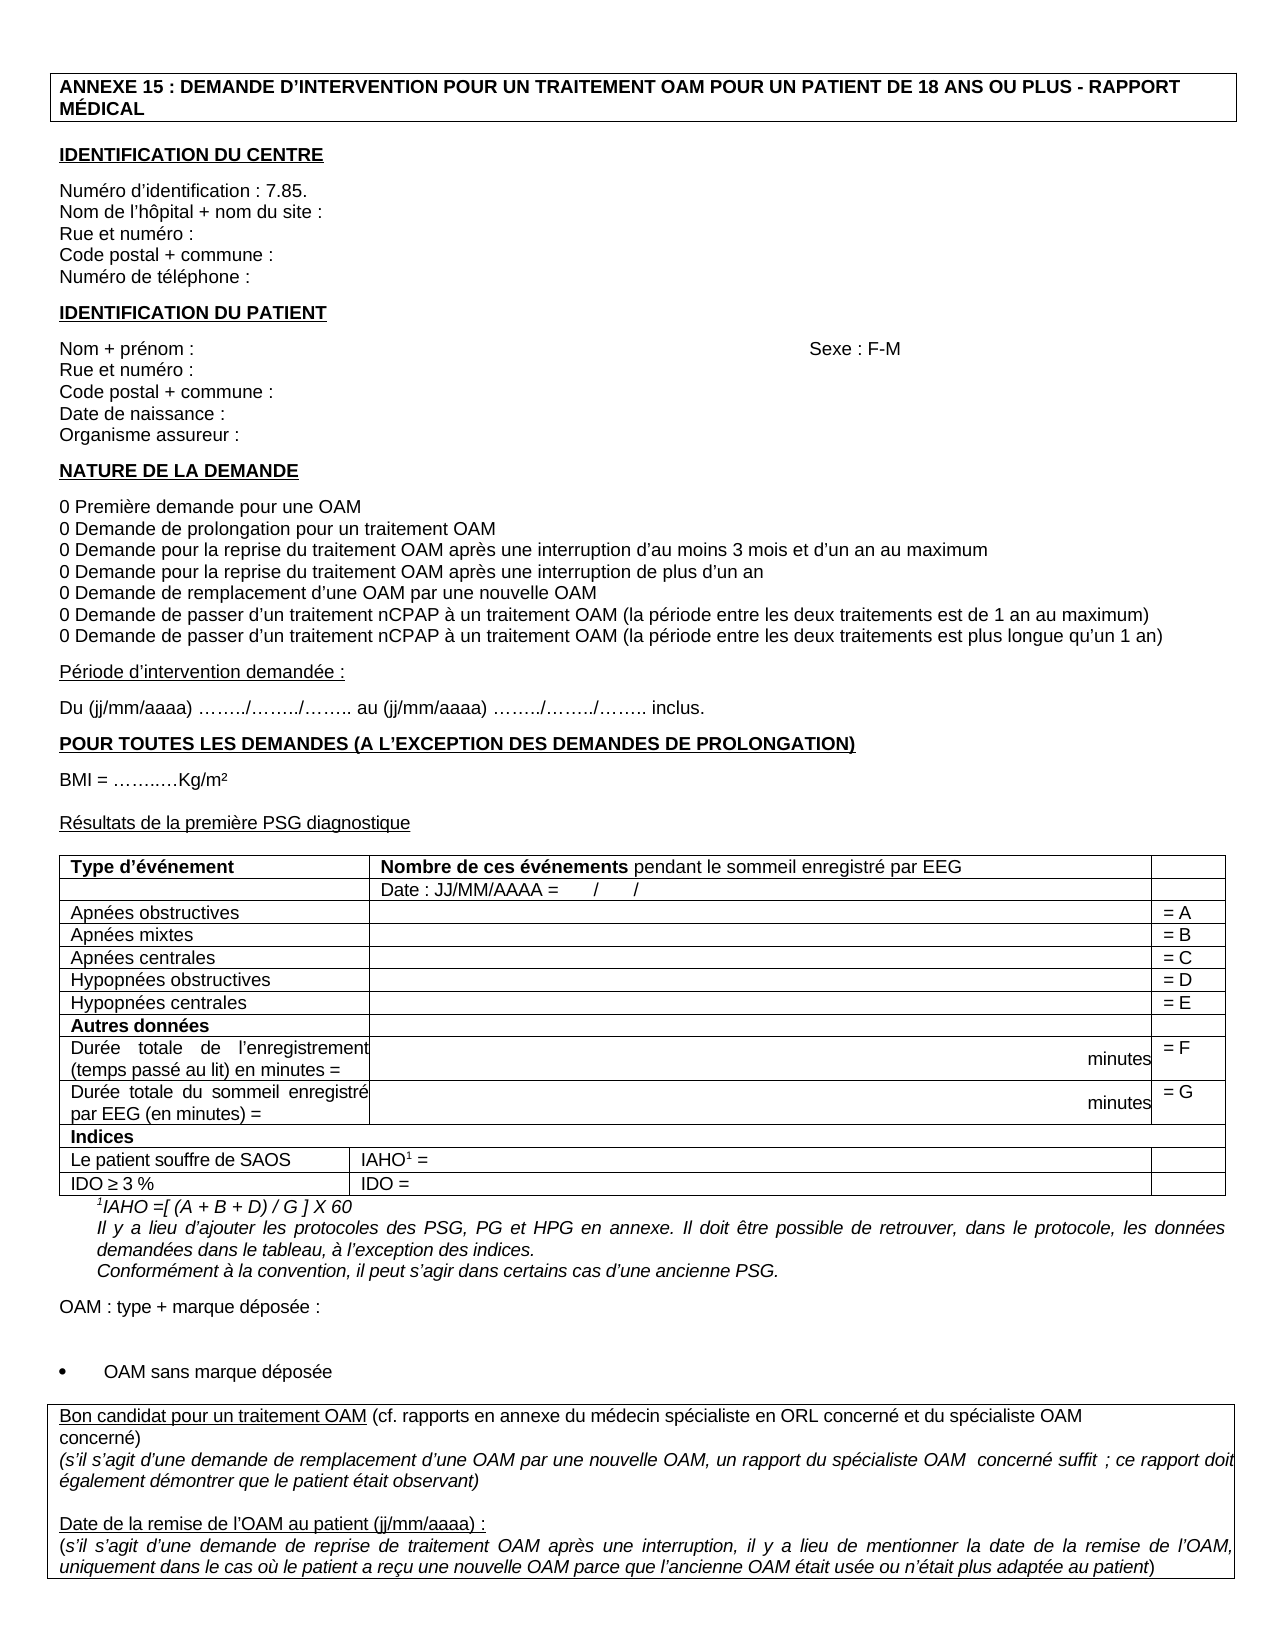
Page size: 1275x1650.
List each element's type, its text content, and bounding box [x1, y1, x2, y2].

text 0 Demande pour la reprise du traitement OAM après une interruption de plus d’un an [59, 561, 1227, 582]
table_header Type d’événement [60, 856, 369, 878]
table_cell = A [1152, 901, 1225, 923]
text pour toutes les DEMANDEs (a l’exception des demandes de prolongation) [59, 733, 1227, 754]
text OAM : type + marque déposée : [59, 1296, 1227, 1318]
table_cell [60, 879, 369, 900]
table_cell IDO = [350, 1173, 1151, 1194]
text Il y a lieu d’ajouter les protocoles des PSG, PG et HPG en annexe. Il doit être possible de retrouver, dans le protocole, les données demandées dans le tableau, à l’exception des indices. [97, 1217, 1227, 1260]
table_cell [1152, 1173, 1225, 1194]
table_cell = G [1152, 1081, 1225, 1124]
text 0 Demande de passer d’un traitement nCPAP à un traitement OAM (la période entre les deux traitements est de 1 an au maximum) [59, 604, 1227, 625]
table_cell [370, 992, 1151, 1013]
table_cell minutes [370, 1037, 1151, 1080]
text 0 Demande de prolongation pour un traitement OAM [59, 517, 1227, 539]
text Organisme assureur : [59, 424, 1227, 446]
table_cell Hypopnées centrales [60, 992, 369, 1013]
table_cell [370, 1015, 1151, 1036]
text 1IAHO =[ (A + B + D) / G ] X 60 [97, 1196, 1227, 1217]
text Rue et numéro : [59, 223, 1227, 244]
table_cell IDO ≥ 3 % [60, 1173, 349, 1194]
text Nom de l’hôpital + nom du site : [59, 201, 1227, 223]
table_cell Autres données [60, 1015, 369, 1036]
text Du (jj/mm/aaaa) ……../……../…….. au (jj/mm/aaaa) ……../……../…….. inclus. [59, 697, 1227, 719]
text Numéro d’identification : 7.85. [59, 179, 1227, 201]
table_cell IAHO1 = [350, 1148, 1151, 1172]
table_cell [1152, 1148, 1225, 1172]
text Nature de la demande [59, 460, 1227, 481]
table_cell = F [1152, 1037, 1225, 1080]
table_cell = E [1152, 992, 1225, 1013]
table_cell Apnées mixtes [60, 924, 369, 946]
text 0 Demande de passer d’un traitement nCPAP à un traitement OAM (la période entre les deux traitements est plus longue qu’un 1 an) [59, 625, 1227, 647]
table_cell Apnées obstructives [60, 901, 369, 923]
list OAM sans marque déposée [59, 1361, 1216, 1383]
text Code postal + commune : [59, 244, 1227, 266]
table_cell Date : JJ/MM/AAAA = / / [370, 879, 1151, 900]
table_cell [370, 924, 1151, 946]
table_cell = C [1152, 947, 1225, 968]
text BMI = ……..…Kg/m² [59, 769, 1227, 791]
table_cell Indices [60, 1125, 1225, 1147]
table_header [1152, 856, 1225, 878]
table_cell minutes [370, 1081, 1151, 1124]
text Nom + prénom : Sexe : F-M [59, 338, 1227, 359]
text ANNEXE 15 : Demande d’intervention pour un traitement OAM pour un patient de 18 ans ou plus - rapport médical [51, 74, 1236, 121]
table_cell Durée totale de l’enregistrement (temps passé au lit) en minutes = [60, 1037, 369, 1080]
table_cell Durée totale du sommeil enregistré par EEG (en minutes) = [60, 1081, 369, 1124]
table_cell [370, 901, 1151, 923]
text Résultats de la première PSG diagnostique [59, 812, 1227, 834]
text Identification du patient [59, 302, 1227, 323]
table_cell Apnées centrales [60, 947, 369, 968]
table_cell = B [1152, 924, 1225, 946]
table_cell = D [1152, 969, 1225, 991]
table_header Nombre de ces événements pendant le sommeil enregistré par EEG [370, 856, 1151, 878]
text Date de naissance : [59, 402, 1227, 424]
text Code postal + commune : [59, 381, 1227, 402]
text 0 Première demande pour une OAM [59, 496, 1227, 517]
text Période d’intervention demandée : [59, 661, 1227, 683]
text Numéro de téléphone : [59, 266, 1227, 287]
text Conformément à la convention, il peut s’agir dans certains cas d’une ancienne PSG. [97, 1260, 1227, 1282]
text 0 Demande de remplacement d’une OAM par une nouvelle OAM [59, 582, 1227, 604]
table_cell [1152, 1015, 1225, 1036]
table_cell [370, 969, 1151, 991]
table_header Bon candidat pour un traitement OAM (cf. rapports en annexe du médecin spécialiste en ORL concerné et du spécialiste OAM concerné) (s’il s’agit d’une demande de remplacement d’une OAM par une nouvelle OAM, un rapport du spécialiste OAM concerné suffit ; ce rapport doit également démontrer que le patient était observant) Date de la remise de l’OAM au patient (jj/mm/aaaa) : (s’il s’agit d’une demande de reprise de traitement OAM après une interruption, il y a lieu de mentionner la date de la remise de l’OAM, uniquement dans le cas où le patient a reçu une nouvelle OAM parce que l’ancienne OAM était usée ou n’était plus adaptée au patient) [48, 1405, 1234, 1578]
table_cell [1152, 879, 1225, 900]
table_cell [370, 947, 1151, 968]
table_cell Hypopnées obstructives [60, 969, 369, 991]
table_cell Le patient souffre de SAOS [60, 1148, 349, 1172]
text Rue et numéro : [59, 359, 1227, 381]
text 0 Demande pour la reprise du traitement OAM après une interruption d’au moins 3 mois et d’un an au maximum [59, 539, 1227, 561]
text Identification du Centre [59, 144, 1227, 165]
